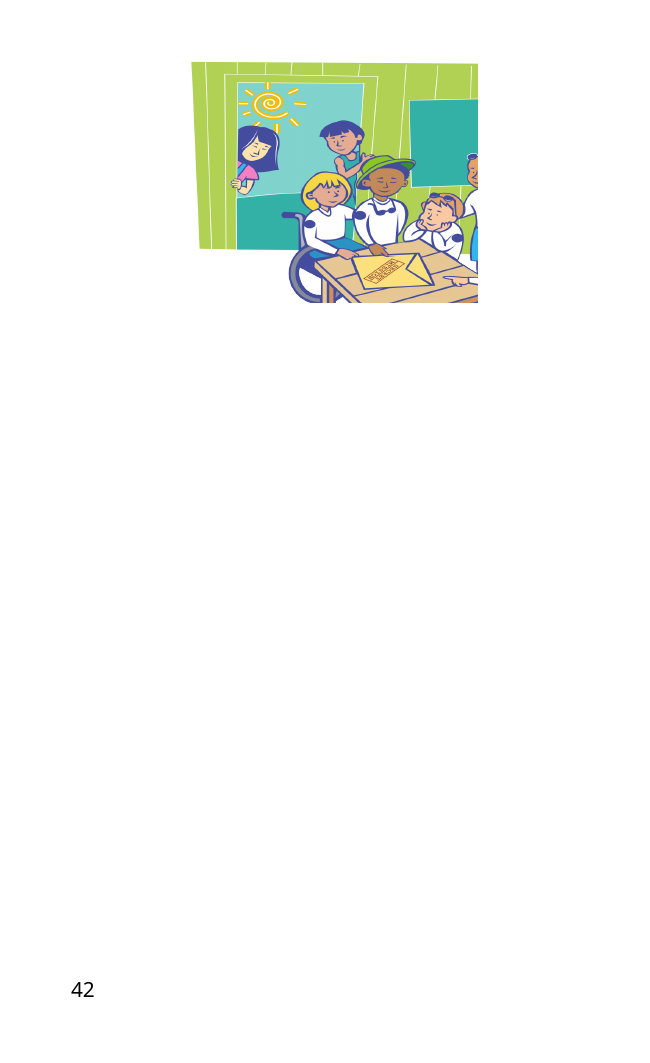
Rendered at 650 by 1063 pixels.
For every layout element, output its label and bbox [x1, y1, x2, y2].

picture [171, 59, 478, 303]
